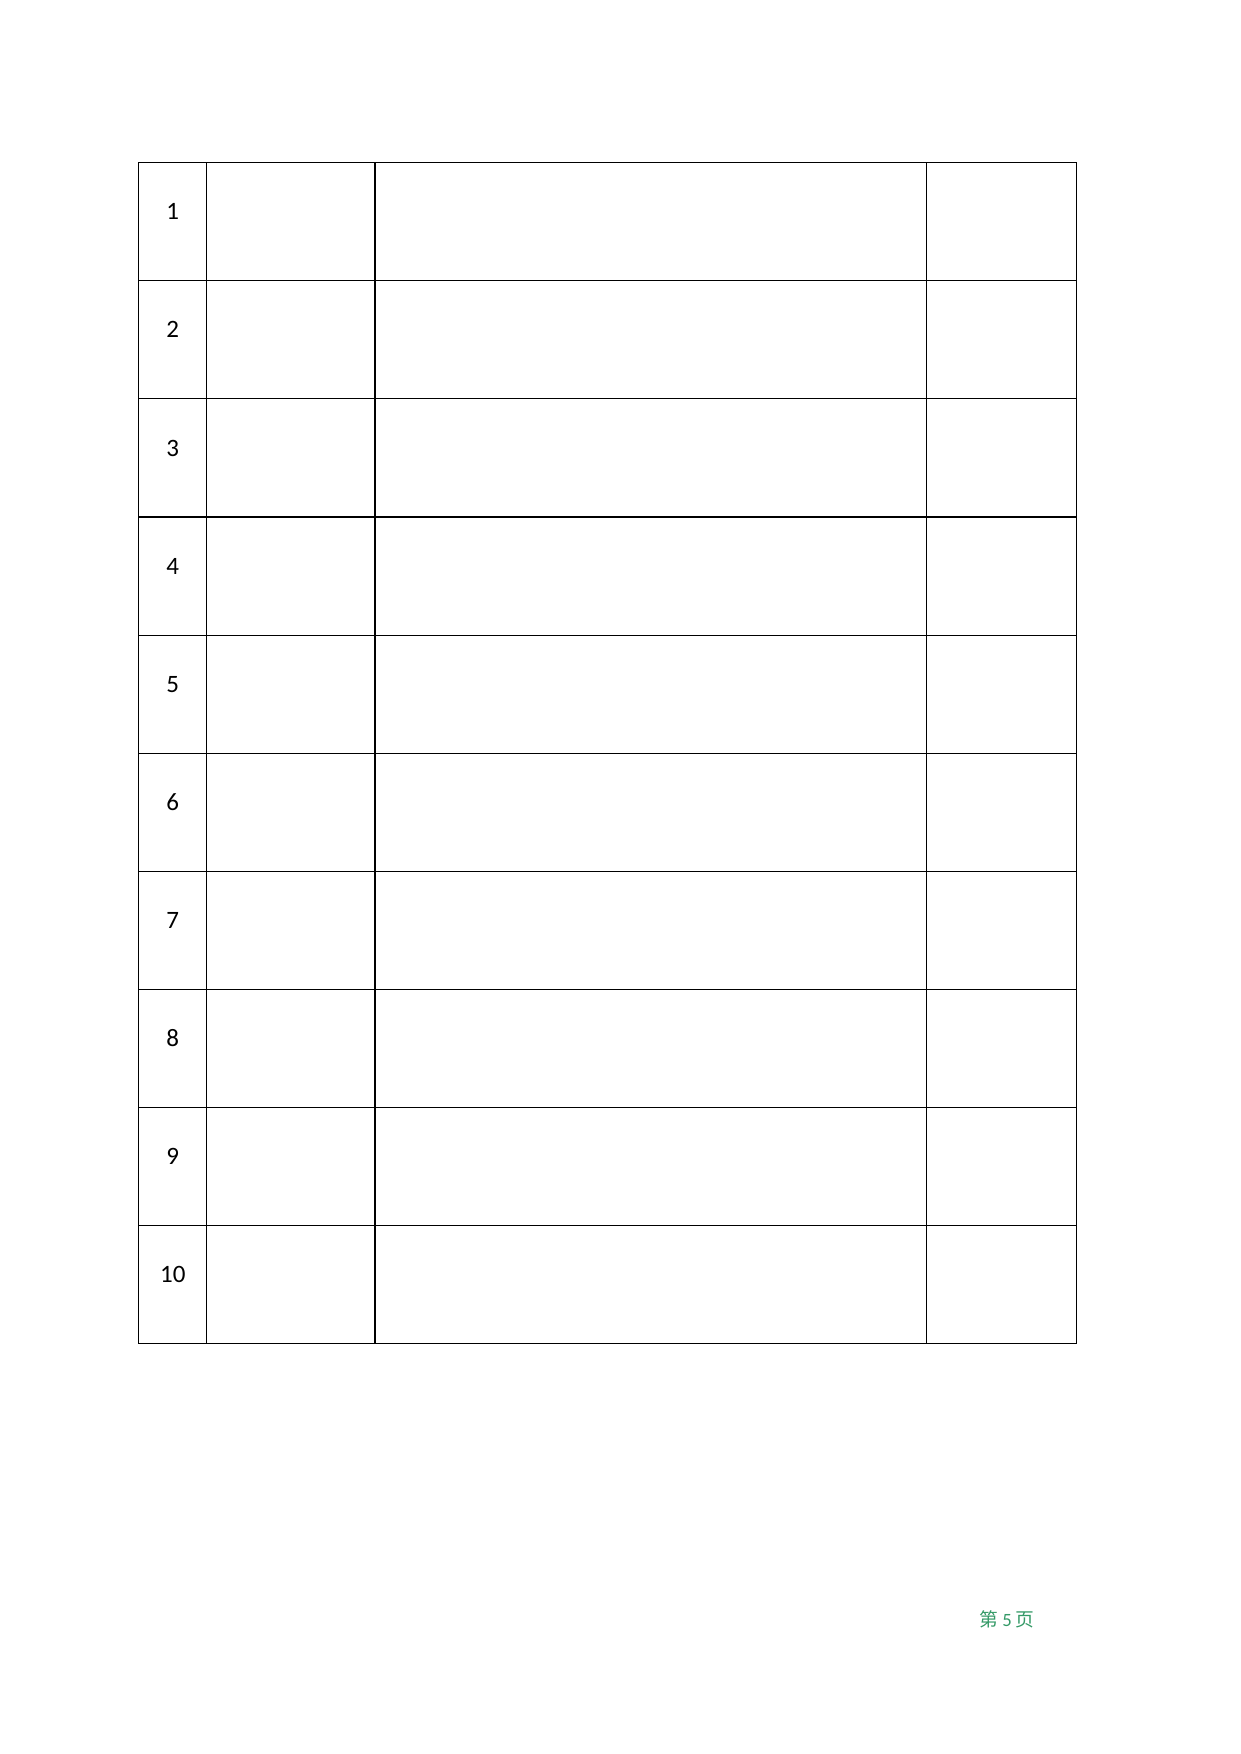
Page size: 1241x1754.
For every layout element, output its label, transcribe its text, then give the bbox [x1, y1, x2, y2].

table_cell 8 [139, 990, 206, 1107]
table_cell [207, 1108, 374, 1225]
table_cell 2 [139, 281, 206, 398]
table_cell 3 [139, 399, 206, 516]
table_cell [927, 990, 1076, 1107]
table_cell [207, 754, 374, 871]
table_cell 1 [139, 163, 206, 280]
table_cell [927, 163, 1076, 280]
table_cell [376, 281, 926, 398]
table_cell [207, 399, 374, 516]
table_cell [927, 1108, 1076, 1225]
table_cell [376, 1108, 926, 1225]
table_cell [927, 1226, 1076, 1343]
table_cell [376, 163, 926, 280]
table_cell [376, 518, 926, 634]
table_cell [207, 872, 374, 989]
table_cell 4 [139, 518, 206, 634]
table_cell [207, 636, 374, 753]
table_cell [376, 754, 926, 871]
table_cell [376, 990, 926, 1107]
table_cell 7 [139, 872, 206, 989]
table_cell [927, 754, 1076, 871]
table_cell 9 [139, 1108, 206, 1225]
table_cell [207, 163, 374, 280]
table_cell [927, 281, 1076, 398]
table_cell [376, 1226, 926, 1343]
table_cell [927, 399, 1076, 516]
table_cell 6 [139, 754, 206, 871]
table_cell [207, 990, 374, 1107]
table_cell [376, 399, 926, 516]
table_cell 10 [139, 1226, 206, 1343]
table_cell [376, 872, 926, 989]
table_cell [207, 281, 374, 398]
table_cell 5 [139, 636, 206, 753]
table_cell [927, 518, 1076, 634]
table_cell [927, 872, 1076, 989]
table_cell [927, 636, 1076, 753]
table_cell [376, 636, 926, 753]
table_cell [207, 518, 374, 634]
table_cell [207, 1226, 374, 1343]
